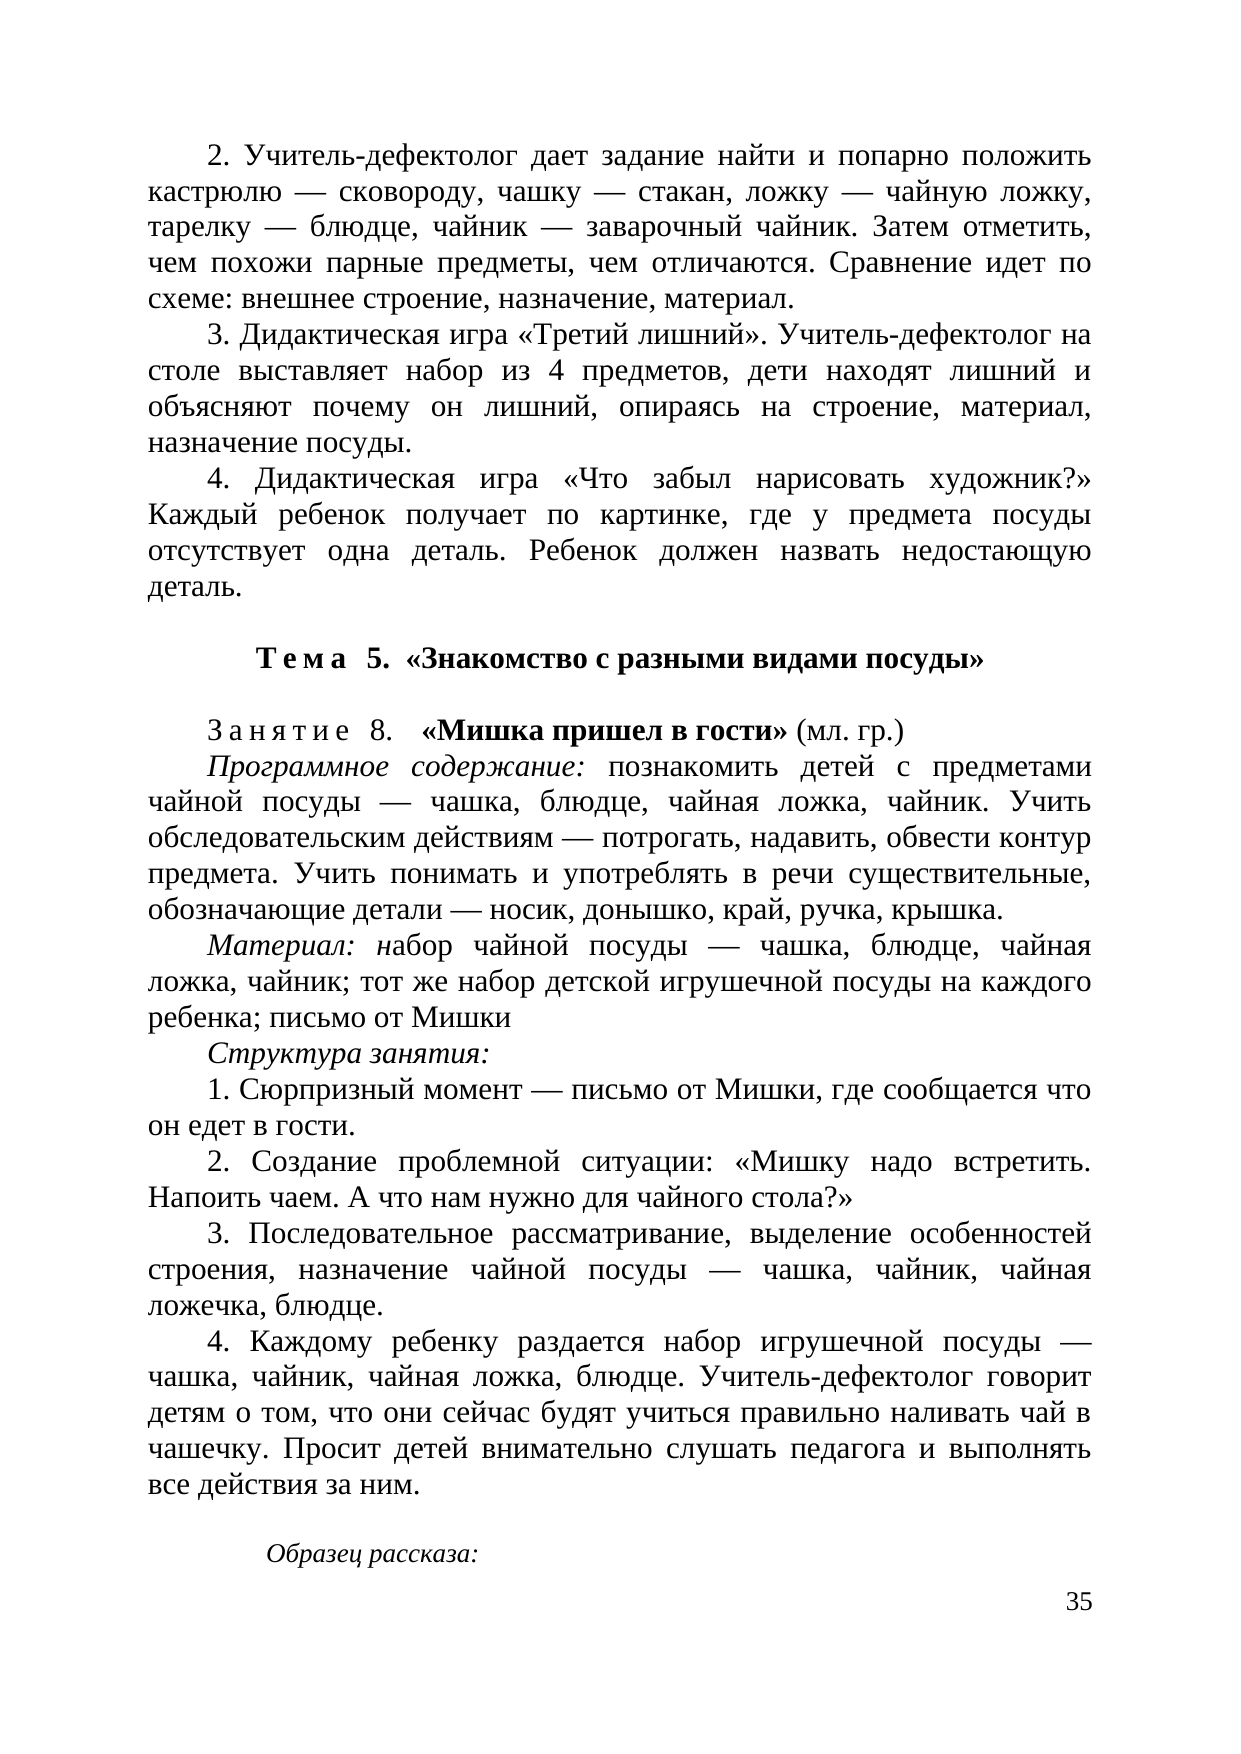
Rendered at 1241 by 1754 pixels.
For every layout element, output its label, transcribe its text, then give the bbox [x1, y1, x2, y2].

text 4. Дидактическая игра «Что забыл нарисовать художник?» Каждый ребенок получает по картинке, где у предмета посуды отсутствует одна деталь. Ребенок должен назвать недостающую деталь. [148, 459, 1092, 603]
text Тема 5. «Знакомство с разными видами посуды» [148, 639, 1092, 675]
text Образец рассказа: [207, 1537, 1034, 1568]
text Программное содержание: познакомить детей с предметами чайной посуды ― чашка, блюдце, чайная ложка, чайник. Учить обследовательским действиям ― потрогать, надавить, обвести контур предмета. Учить понимать и употреблять в речи существительные, обозначающие детали ― носик, донышко, край, ручка, крышка. [148, 747, 1092, 926]
text Материал: набор чайной посуды — чашка, блюдце, чайная ложка, чайник; тот же набор детской игрушечной посуды на каждого ребенка; письмо от Мишки [148, 926, 1092, 1034]
text 2. Создание проблемной ситуации: «Мишку надо встретить. Напоить чаем. А что нам нужно для чайного стола?» [148, 1142, 1092, 1214]
text 2. Учитель-дефектолог дает задание найти и попарно положить кастрюлю — сковороду, чашку ― стакан, ложку ― чайную ложку, тарелку ― блюдце, чайник ― заварочный чайник. Затем отметить, чем похожи парные предметы, чем отличаются. Сравнение идет по схеме: внешнее строение, назначение, материал. [148, 136, 1092, 316]
text 3. Последовательное рассматривание, выделение особенностей строения, назначение чайной посуды ― чашка, чайник, чайная ложечка, блюдце. [148, 1214, 1092, 1322]
text 3. Дидактическая игра «Третий лишний». Учитель-дефектолог на столе выставляет набор из 4 предметов, дети находят лишний и объясняют почему он лишний, опираясь на строение, материал, назначение посуды. [148, 316, 1092, 459]
text 1. Сюрпризный момент ― письмо от Мишки, где сообщается что он едет в гости. [148, 1070, 1092, 1142]
text Занятие 8. «Мишка пришел в гости» (мл. гр.) [148, 711, 1092, 747]
text Структура занятия: [148, 1034, 1092, 1070]
text 4. Каждому ребенку раздается набор игрушечной посуды ― чашка, чайник, чайная ложка, блюдце. Учитель-дефектолог говорит детям о том, что они сейчас будят учиться правильно наливать чай в чашечку. Просит детей внимательно слушать педагога и выполнять все действия за ним. [148, 1322, 1092, 1501]
